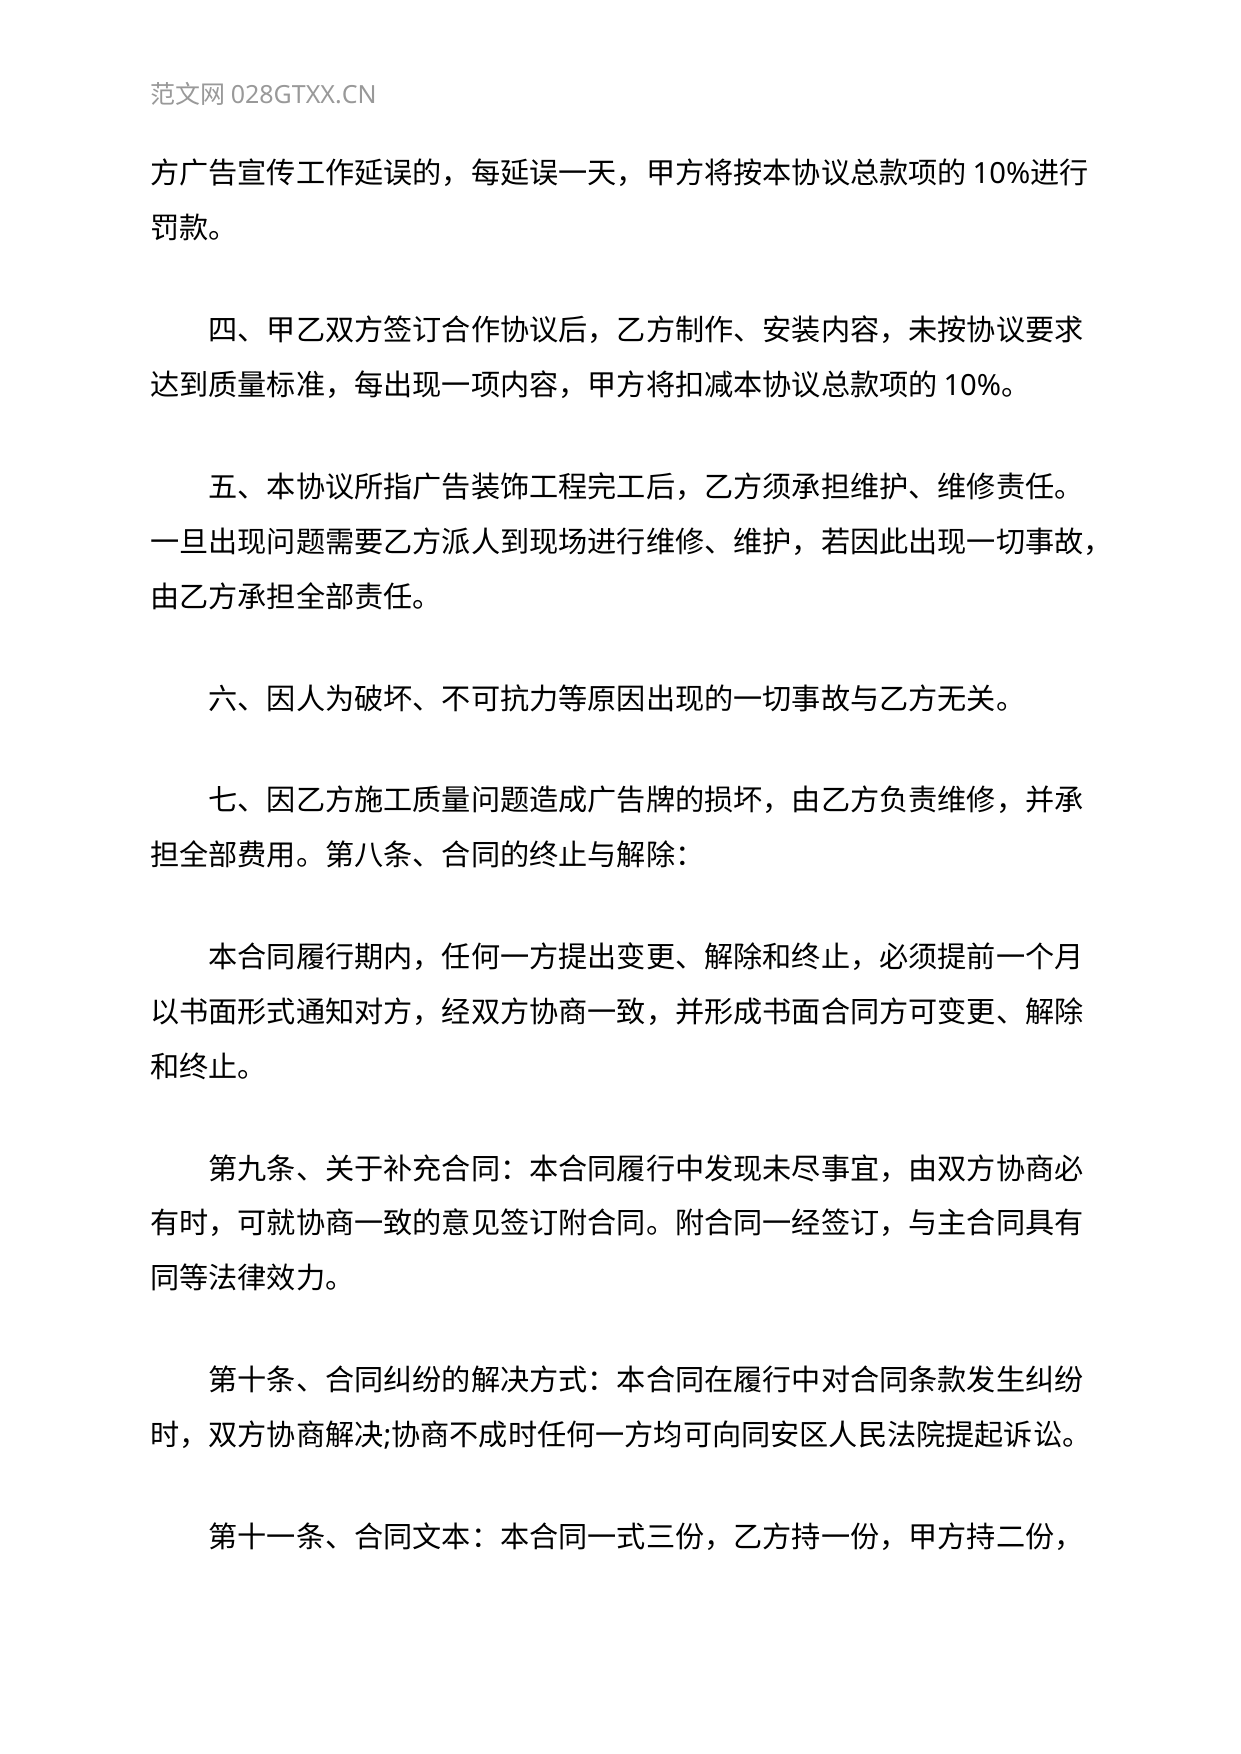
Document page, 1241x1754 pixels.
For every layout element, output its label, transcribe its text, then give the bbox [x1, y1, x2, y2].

text 本合同履行期内，任何一方提出变更、解除和终止，必须提前一个月以书面形式通知对方，经双方协商一致，并形成书面合同方可变更、解除和终止。 [150, 934, 1090, 1086]
text 第九条、关于补充合同：本合同履行中发现未尽事宜，由双方协商必有时，可就协商一致的意见签订附合同。附合同一经签订，与主合同具有同等法律效力。 [150, 1145, 1090, 1297]
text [150, 150, 1090, 247]
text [150, 1514, 1090, 1556]
text 四、甲乙双方签订合作协议后，乙方制作、安装内容，未按协议要求达到质量标准，每出现一项内容，甲方将扣减本协议总款项的10%。 [150, 307, 1090, 404]
text 五、本协议所指广告装饰工程完工后，乙方须承担维护、维修责任。一旦出现问题需要乙方派人到现场进行维修、维护，若因此出现一切事故，由乙方承担全部责任。 [150, 464, 1090, 616]
text 七、因乙方施工质量问题造成广告牌的损坏，由乙方负责维修，并承担全部费用。第八条、合同的终止与解除： [150, 777, 1090, 874]
text 第十条、合同纠纷的解决方式：本合同在履行中对合同条款发生纠纷时，双方协商解决;协商不成时任何一方均可向同安区人民法院提起诉讼。 [150, 1357, 1090, 1454]
text 六、因人为破坏、不可抗力等原因出现的一切事故与乙方无关。 [150, 675, 1090, 717]
